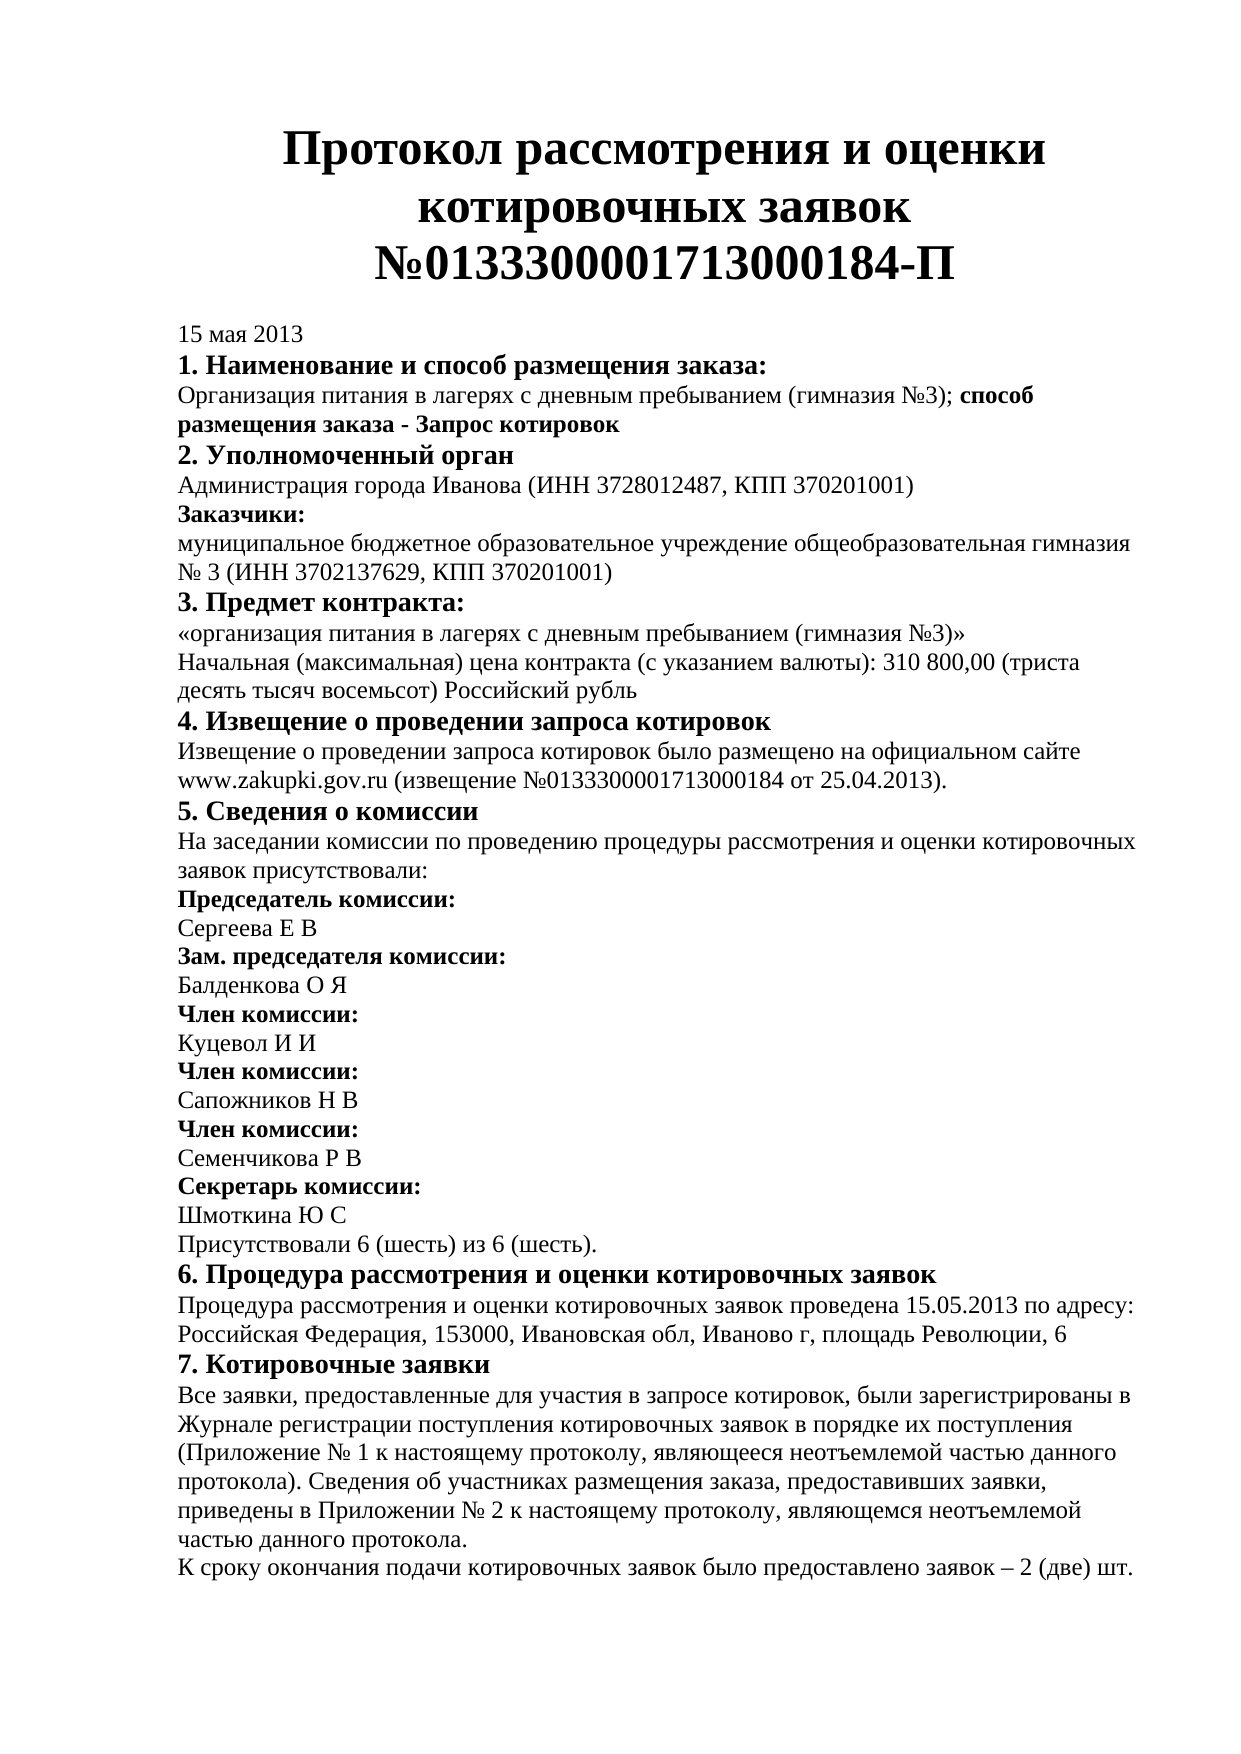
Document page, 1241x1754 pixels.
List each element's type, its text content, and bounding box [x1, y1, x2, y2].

text Председатель комиссии: Сергеева Е В [177, 884, 1152, 941]
text Процедура рассмотрения и оценки котировочных заявок проведена 15.05.2013 по адресу: Российская Федерация, 153000, Ивановская обл, Иваново г, площадь Революции, 6 [177, 1290, 1152, 1347]
text Протокол рассмотрения и оценки котировочных заявок №0133300001713000184-П [177, 118, 1152, 291]
text Организация питания в лагерях с дневным пребыванием (гимназия №3); способ размещения заказа - Запрос котировок [177, 381, 1152, 438]
text 4. Извещение о проведении запроса котировок [177, 704, 1152, 736]
text 3. Предмет контракта: [177, 585, 1152, 618]
text Член комиссии: Куцевол И И [177, 999, 1152, 1056]
text Администрация города Иванова (ИНН 3728012487, КПП 370201001) [177, 470, 1152, 499]
text 2. Уполномоченный орган [177, 438, 1152, 470]
text Член комиссии: Сапожников Н В [177, 1056, 1152, 1114]
text Заказчики: [177, 499, 1152, 528]
text 5. Сведения о комиссии [177, 794, 1152, 826]
text 1. Наименование и способ размещения заказа: [177, 348, 1152, 381]
text 7. Котировочные заявки [177, 1347, 1152, 1380]
text На заседании комиссии по проведению процедуры рассмотрения и оценки котировочных заявок присутствовали: [177, 826, 1152, 884]
text Все заявки, предоставленные для участия в запросе котировок, были зарегистрированы в Журнале регистрации поступления котировочных заявок в порядке их поступления (Приложение № 1 к настоящему протоколу, являющееся неотъемлемой частью данного протокола). Сведения об участниках размещения заказа, предоставивших заявки, приведены в Приложении № 2 к настоящему протоколу, являющемся неотъемлемой частью данного протокола. [177, 1380, 1152, 1552]
text Присутствовали 6 (шесть) из 6 (шесть). [177, 1229, 1152, 1258]
text Зам. председателя комиссии: Балденкова О Я [177, 941, 1152, 999]
text 6. Процедура рассмотрения и оценки котировочных заявок [177, 1258, 1152, 1290]
text Секретарь комиссии: Шмоткина Ю С [177, 1171, 1152, 1229]
text 15 мая 2013 [177, 291, 1152, 348]
text К сроку окончания подачи котировочных заявок было предоставлено заявок – 2 (две) шт. [177, 1552, 1152, 1581]
text «организация питания в лагерях с дневным пребыванием (гимназия №3)» Начальная (максимальная) цена контракта (с указанием валюты): 310 800,00 (триста десять тысяч восемьсот) Российский рубль [177, 618, 1152, 704]
text Извещение о проведении запроса котировок было размещено на официальном сайте www.zakupki.gov.ru (извещение №0133300001713000184 от 25.04.2013). [177, 736, 1152, 794]
text Член комиссии: Семенчикова Р В [177, 1114, 1152, 1171]
text муниципальное бюджетное образовательное учреждение общеобразовательная гимназия № 3 (ИНН 3702137629, КПП 370201001) [177, 528, 1152, 585]
